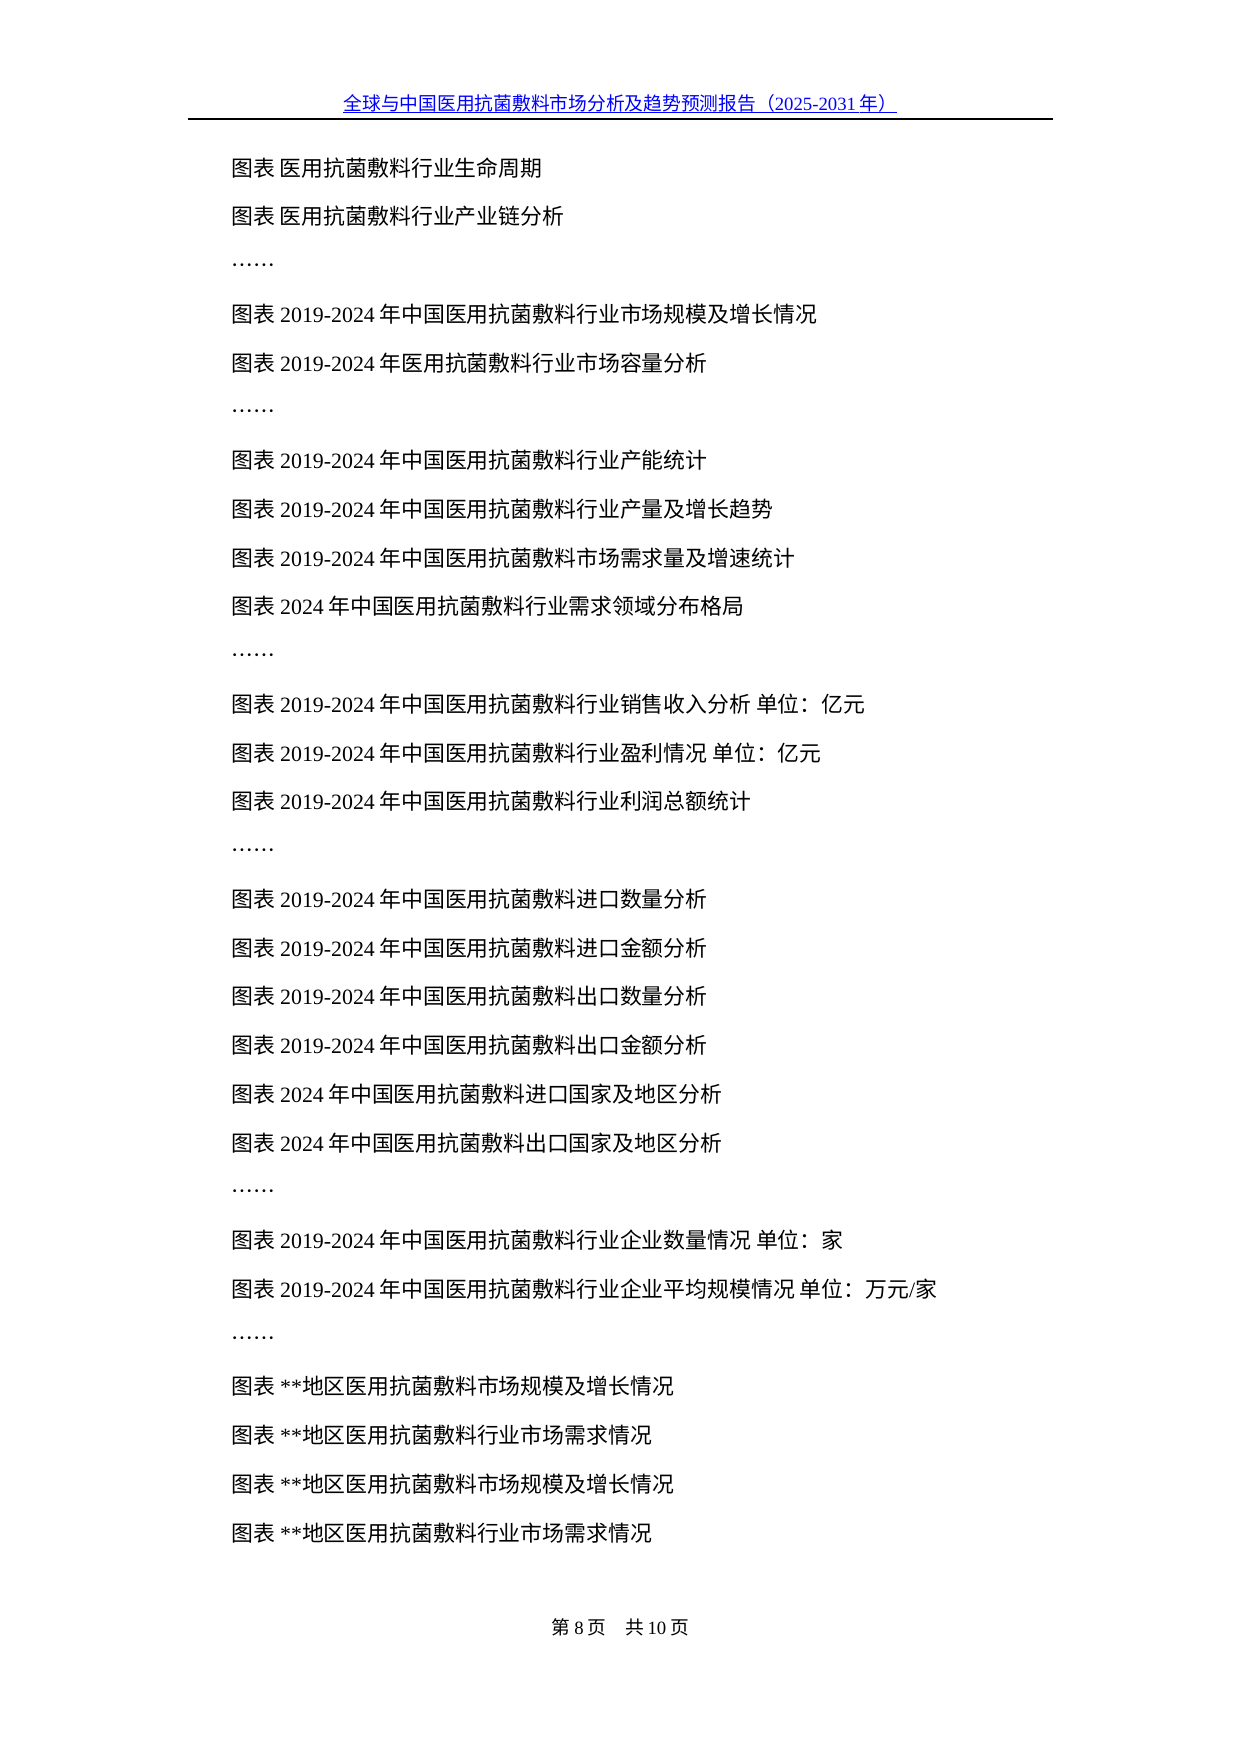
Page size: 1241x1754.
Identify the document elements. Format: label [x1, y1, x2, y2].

text [187, 150, 1053, 1548]
